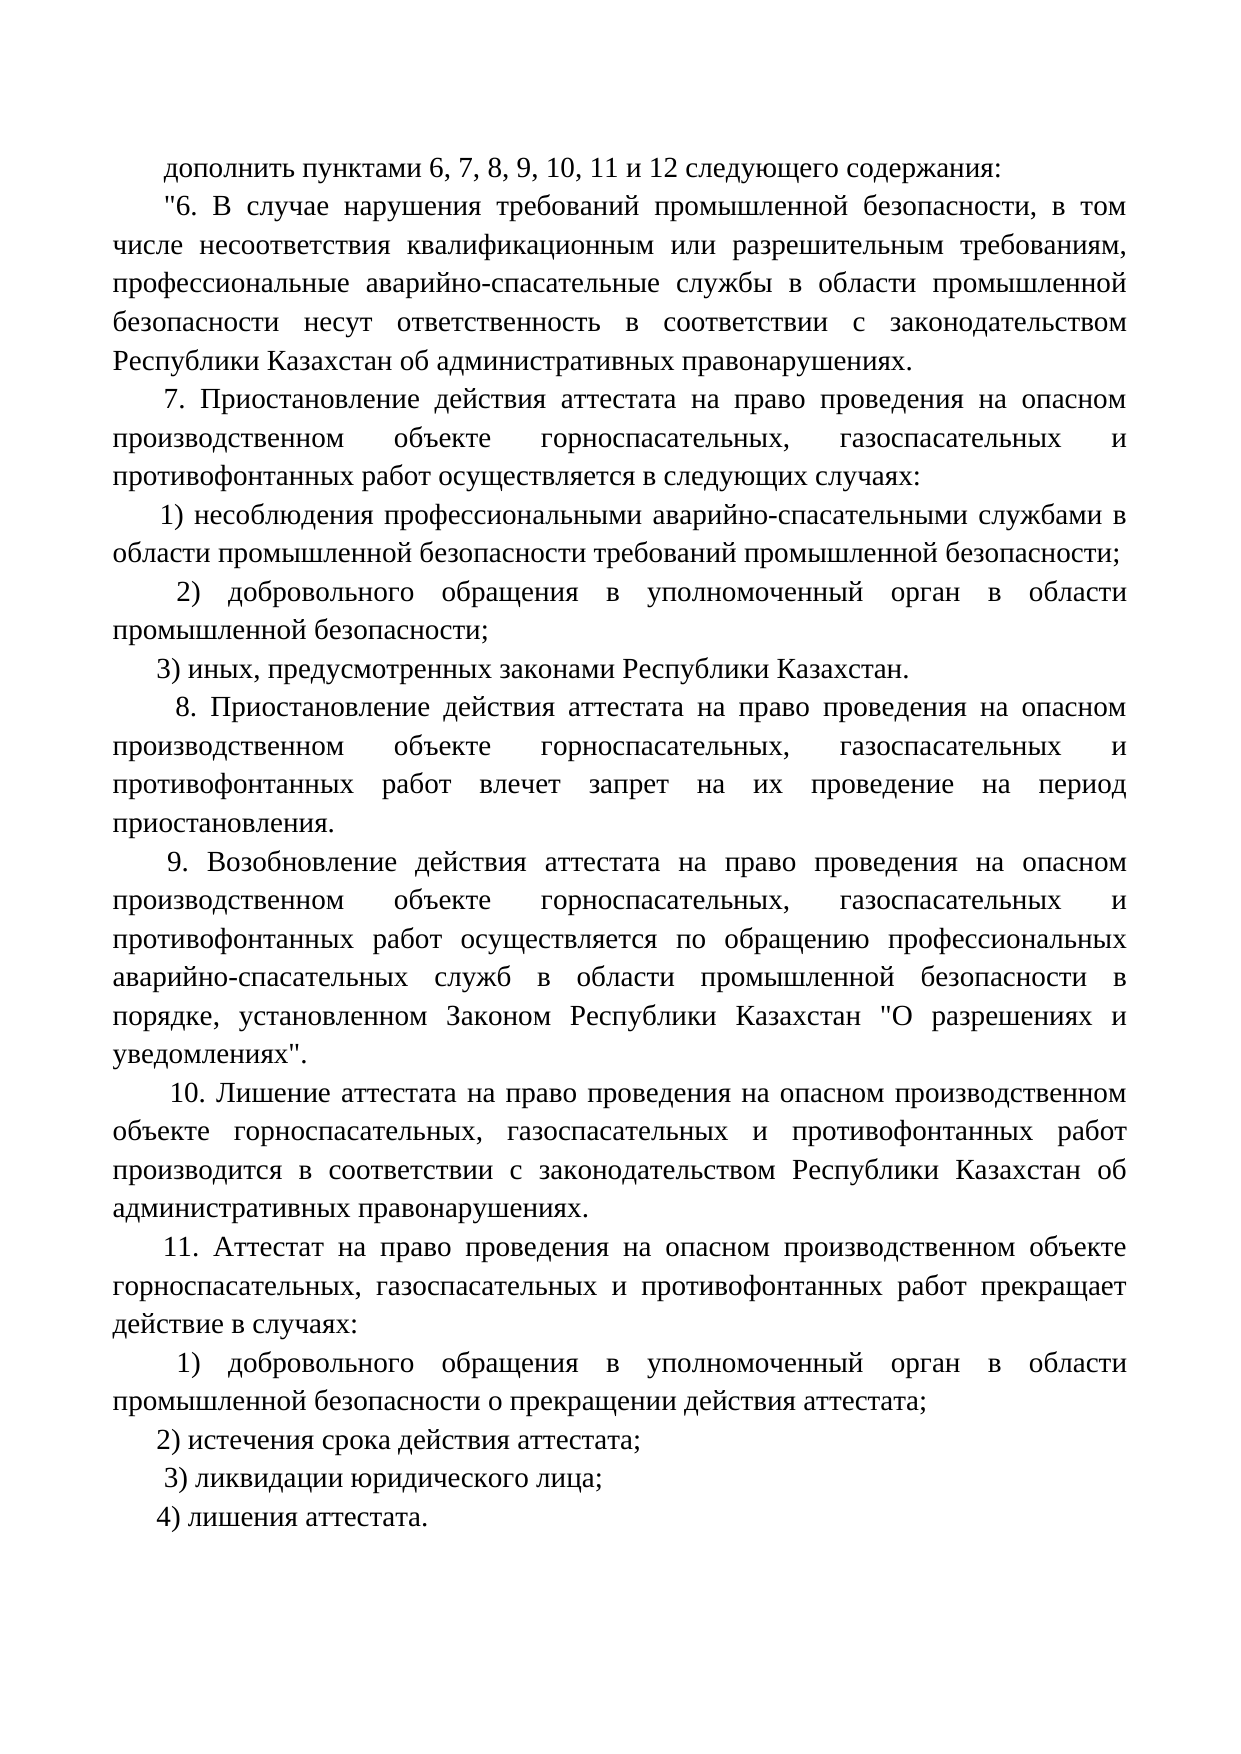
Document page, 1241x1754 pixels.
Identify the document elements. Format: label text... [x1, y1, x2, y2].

text 3) иных, предусмотренных законами Республики Казахстан. [112, 651, 1128, 684]
text 3) ликвидации юридического лица; [112, 1460, 1128, 1494]
text дополнить пунктами 6, 7, 8, 9, 10, 11 и 12 следующего содержания: [112, 150, 1128, 183]
text 11. Аттестат на право проведения на опасном производственном объекте горноспасательных, газоспасательных и противофонтанных работ прекращает действие в случаях: [112, 1229, 1128, 1340]
text 8. Приостановление действия аттестата на право проведения на опасном производственном объекте горноспасательных, газоспасательных и противофонтанных работ влечет запрет на их проведение на период приостановления. [112, 689, 1128, 839]
text 10. Лишение аттестата на право проведения на опасном производственном объекте горноспасательных, газоспасательных и противофонтанных работ производится в соответствии с законодательством Республики Казахстан об административных правонарушениях. [112, 1075, 1128, 1224]
text "6. В случае нарушения требований промышленной безопасности, в том числе несоответствия квалификационным или разрешительным требованиям, профессиональные аварийно-спасательные службы в области промышленной безопасности несут ответственность в соответствии с законодательством Республики Казахстан об административных правонарушениях. [112, 188, 1128, 376]
text 2) добровольного обращения в уполномоченный орган в области промышленной безопасности; [112, 574, 1128, 646]
text 9. Возобновление действия аттестата на право проведения на опасном производственном объекте горноспасательных, газоспасательных и противофонтанных работ осуществляется по обращению профессиональных аварийно-спасательных служб в области промышленной безопасности в порядке, установленном Законом Республики Казахстан "О разрешениях и уведомлениях". [112, 844, 1128, 1070]
text 2) истечения срока действия аттестата; [112, 1422, 1128, 1455]
text 1) несоблюдения профессиональными аварийно-спасательными службами в области промышленной безопасности требований промышленной безопасности; [112, 497, 1128, 569]
text 7. Приостановление действия аттестата на право проведения на опасном производственном объекте горноспасательных, газоспасательных и противофонтанных работ осуществляется в следующих случаях: [112, 381, 1128, 492]
text 4) лишения аттестата. [112, 1499, 1128, 1532]
text 1) добровольного обращения в уполномоченный орган в области промышленной безопасности о прекращении действия аттестата; [112, 1345, 1128, 1417]
